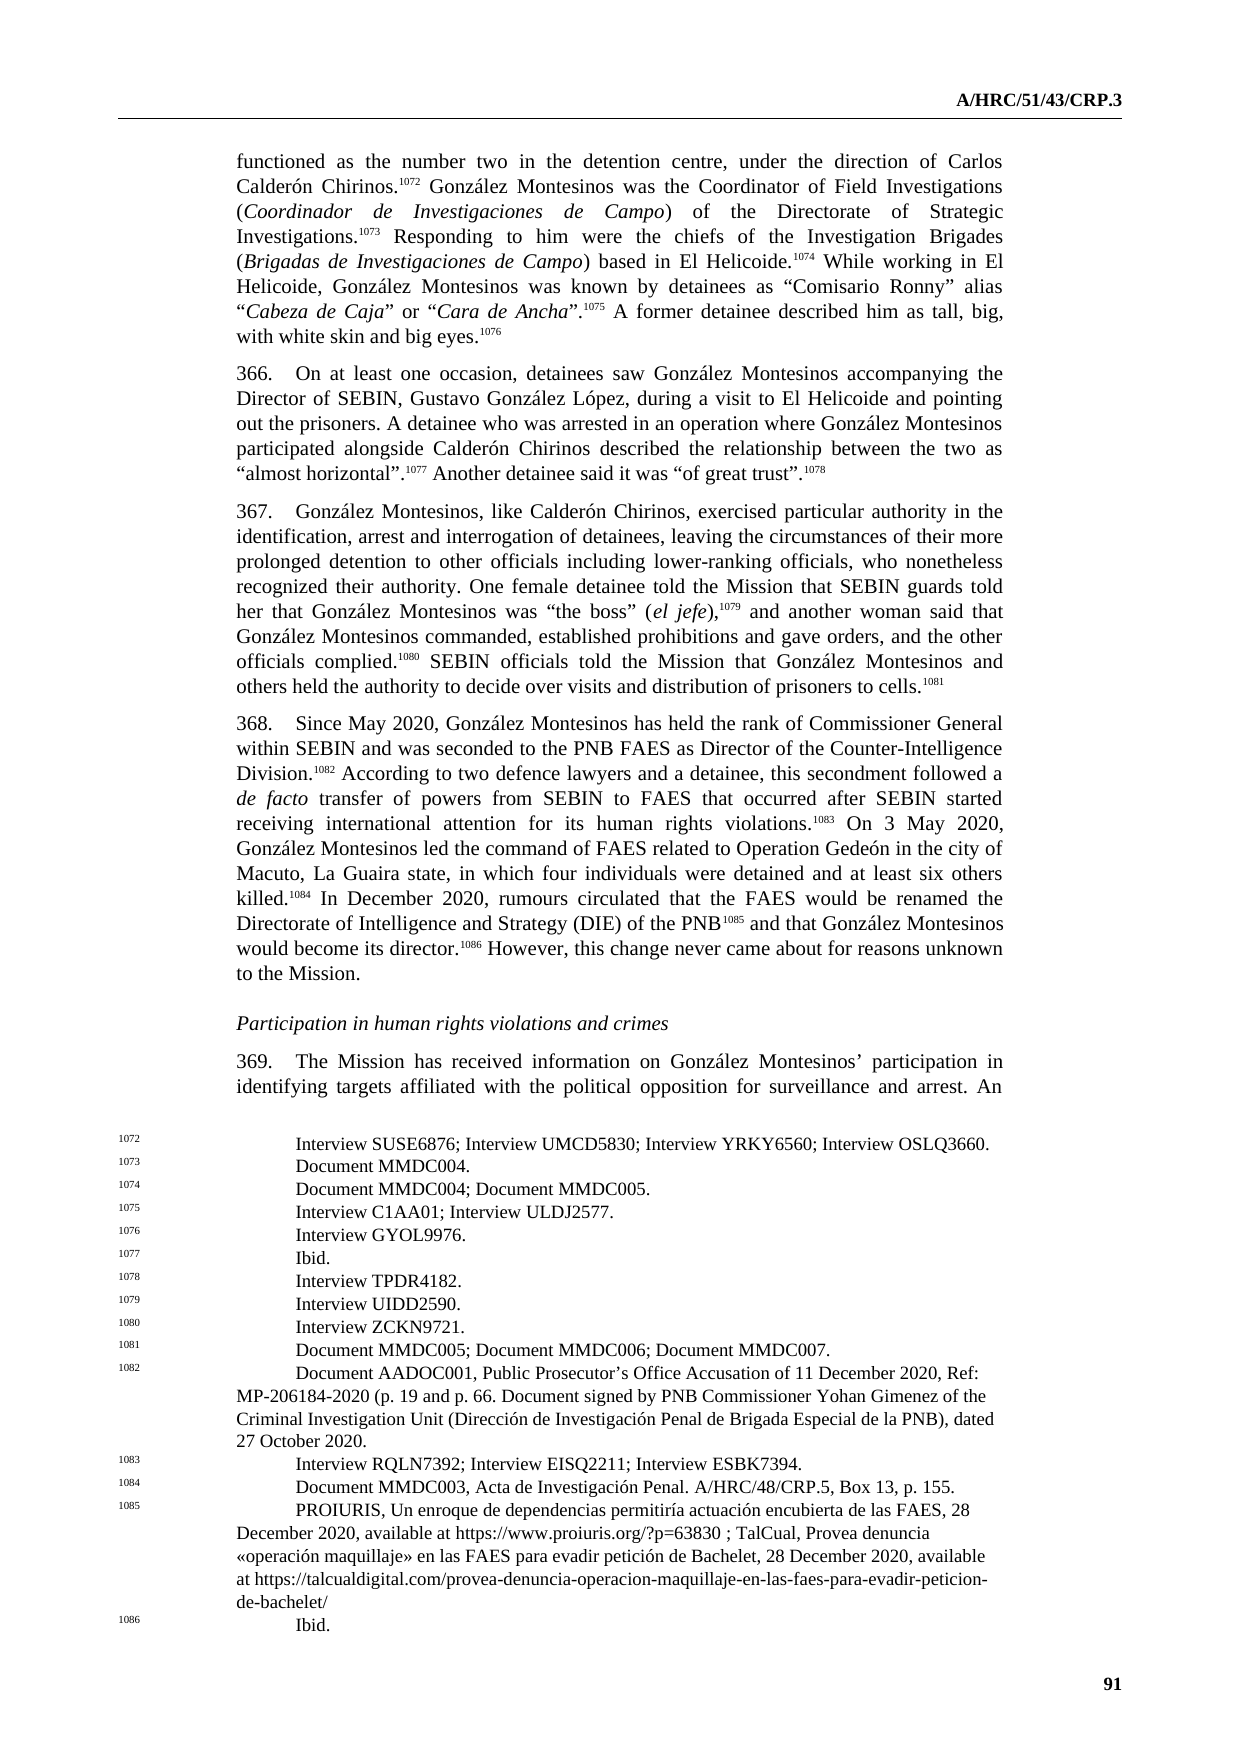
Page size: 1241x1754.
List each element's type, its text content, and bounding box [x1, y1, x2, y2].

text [236, 148, 1004, 348]
text 366. On at least one occasion, detainees saw González Montesinos accompanying the Director of SEBIN, Gustavo González López, during a visit to El Helicoide and pointing out the prisoners. A detainee who was arrested in an operation where González Montesinos participated alongside Calderón Chirinos described the relationship between the two as “almost horizontal”. Another detainee said it was “of great trust”. [236, 360, 1004, 485]
text 368. Since May 2020, González Montesinos has held the rank of Commissioner General within SEBIN and was seconded to the PNB FAES as Director of the Counter-Intelligence Division. According to two defence lawyers and a detainee, this secondment followed a de facto transfer of powers from SEBIN to FAES that occurred after SEBIN started receiving international attention for its human rights violations. On 3 May 2020, González Montesinos led the command of FAES related to Operation Gedeón in the city of Macuto, La Guaira state, in which four individuals were detained and at least six others killed. In December 2020, rumours circulated that the FAES would be renamed the Directorate of Intelligence and Strategy (DIE) of the PNB and that González Montesinos would become its director. However, this change never came about for reasons unknown to the Mission. [236, 710, 1004, 985]
text 367. González Montesinos, like Calderón Chirinos, exercised particular authority in the identification, arrest and interrogation of detainees, leaving the circumstances of their more prolonged detention to other officials including lower-ranking officials, who nonetheless recognized their authority. One female detainee told the Mission that SEBIN guards told her that González Montesinos was “the boss” (el jefe), and another woman said that González Montesinos commanded, established prohibitions and gave orders, and the other officials complied. SEBIN officials told the Mission that González Montesinos and others held the authority to decide over visits and distribution of prisoners to cells. [236, 498, 1004, 698]
text Participation in human rights violations and crimes [118, 1010, 1004, 1035]
